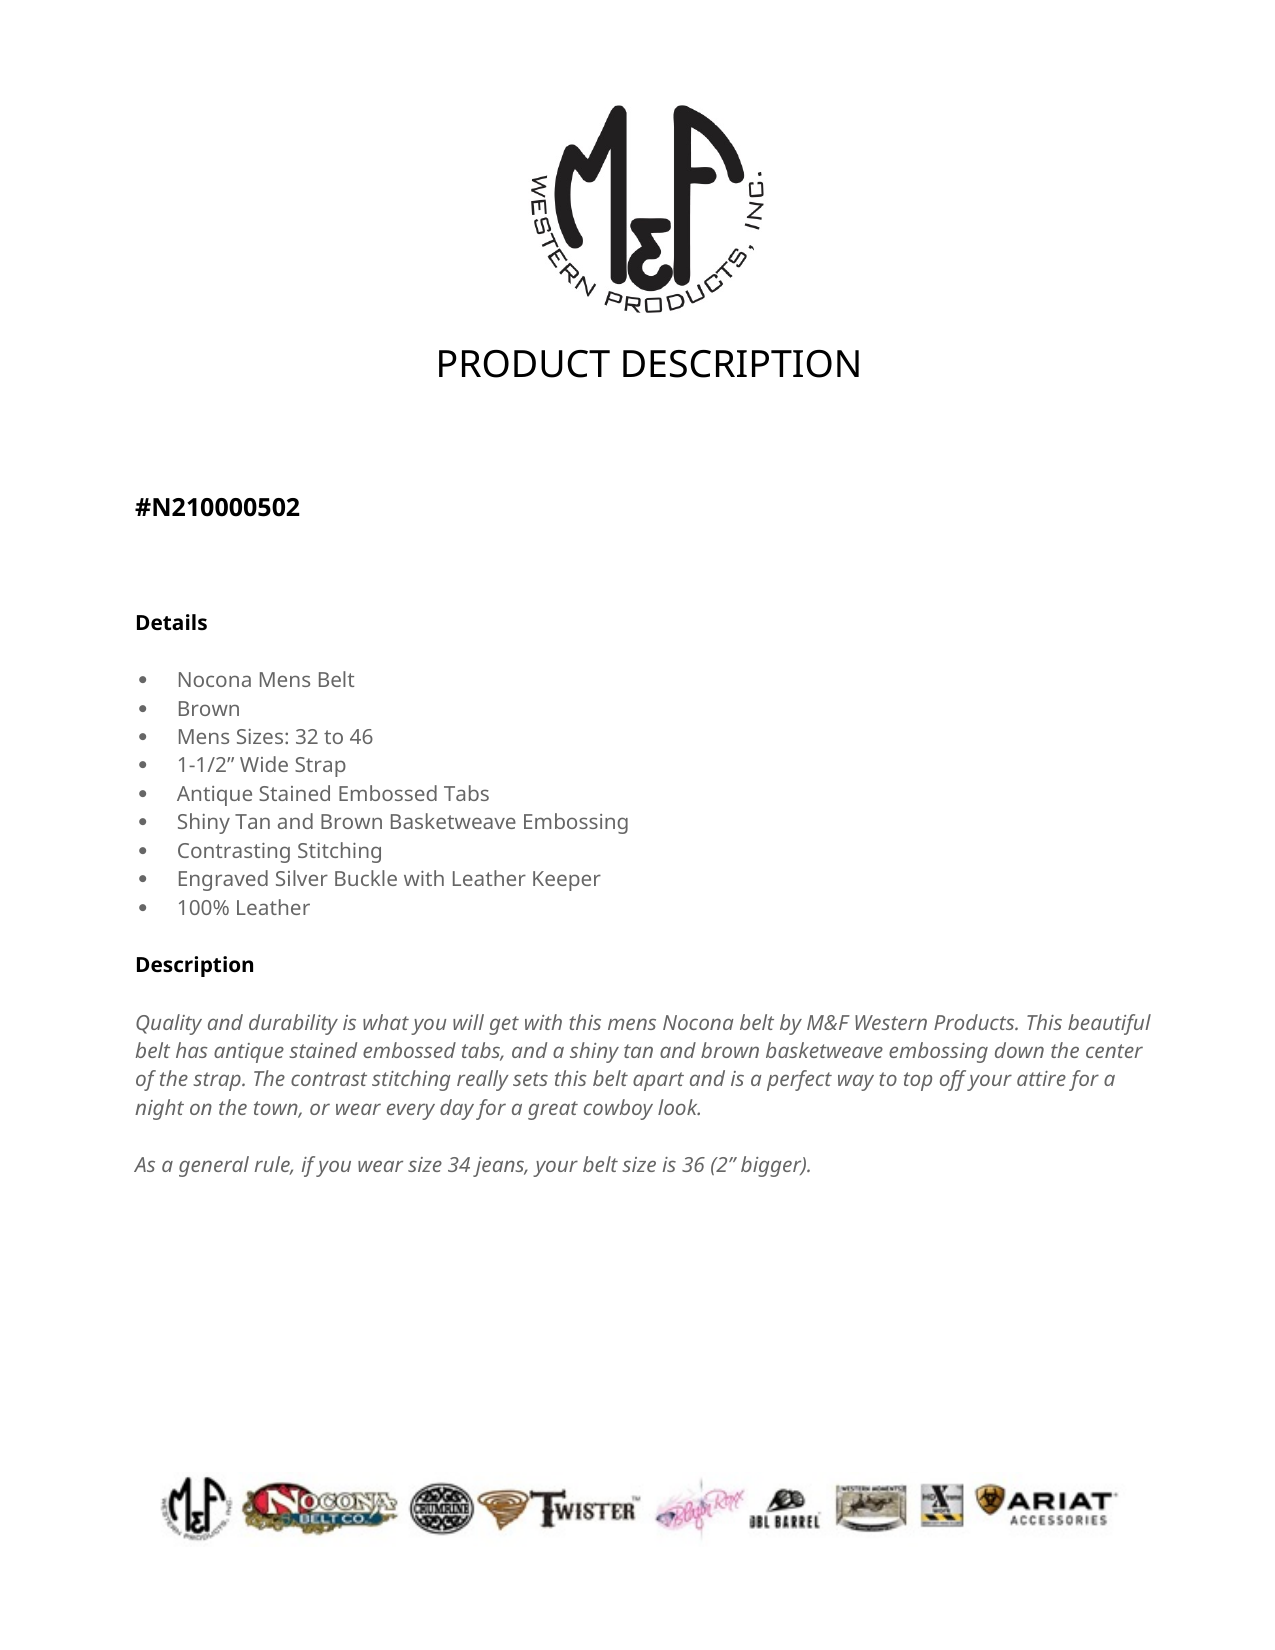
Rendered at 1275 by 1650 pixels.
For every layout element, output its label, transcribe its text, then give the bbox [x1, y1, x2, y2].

text Description Quality and durability is what you will get with this mens Nocona belt by M&F Western Products. This beautiful belt has antique stained embossed tabs, and a shiny tan and brown basketweave embossing down the center of the strap. The contrast stitching really sets this belt apart and is a perfect way to top off your attire for a night on the town, or wear every day for a great cowboy look. [135, 950, 1162, 1121]
list Brown [139, 694, 1162, 722]
list Contrasting Stitching [139, 836, 1162, 864]
picture [517, 75, 780, 338]
list Nocona Mens Belt [139, 665, 1162, 694]
list Mens Sizes: 32 to 46 [139, 722, 1162, 751]
list Engraved Silver Buckle with Leather Keeper [139, 864, 1162, 893]
text PRODUCT DESCRIPTION [135, 337, 1162, 388]
list Shiny Tan and Brown Basketweave Embossing [139, 807, 1162, 836]
text #N210000502 [135, 489, 1162, 524]
text Details [135, 608, 1162, 636]
list 1-1/2” Wide Strap [139, 751, 1162, 779]
list 100% Leather [139, 893, 1162, 921]
picture [135, 1472, 1179, 1547]
text As a general rule, if you wear size 34 jeans, your belt size is 36 (2” bigger). [135, 1151, 1162, 1179]
list Antique Stained Embossed Tabs [139, 779, 1162, 807]
